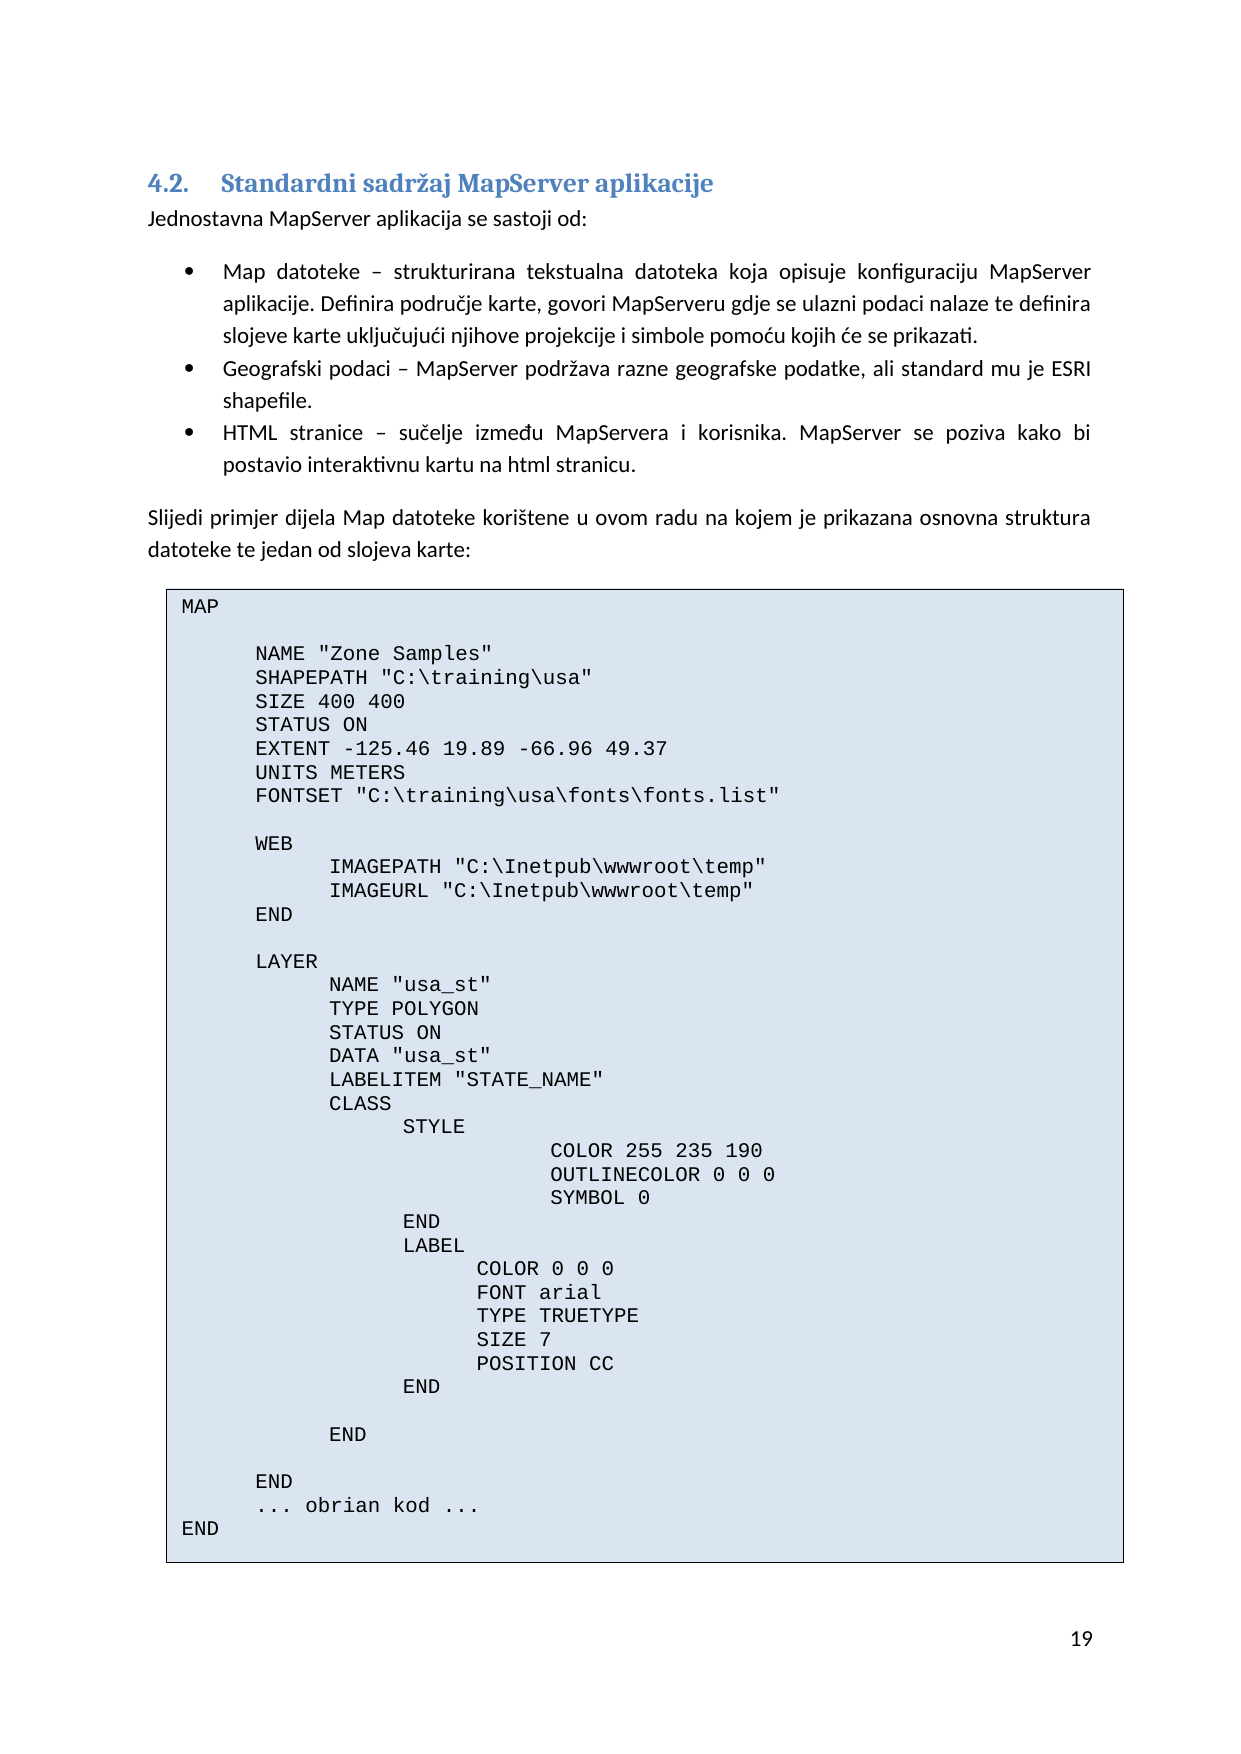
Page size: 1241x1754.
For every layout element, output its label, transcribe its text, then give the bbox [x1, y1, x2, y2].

list Geografski podaci – MapServer podržava razne geografske podatke, ali standard mu je ESRI shapefile. [185, 354, 1093, 414]
text Jednostavna MapServer aplikacija se sastoji od: [148, 204, 1093, 232]
subtitle Standardni sadržaj MapServer aplikacije [148, 168, 1093, 199]
text Slijedi primjer dijela Map datoteke korištene u ovom radu na kojem je prikazana osnovna struktura datoteke te jedan od slojeva karte: [148, 503, 1093, 563]
list HTML stranice – sučelje između MapServera i korisnika. MapServer se poziva kako bi postavio interaktivnu kartu na html stranicu. [185, 418, 1093, 478]
list Map datoteke – strukturirana tekstualna datoteka koja opisuje konfiguraciju MapServer aplikacije. Definira područje karte, govori MapServeru gdje se ulazni podaci nalaze te definira slojeve karte uključujući njihove projekcije i simbole pomoću kojih će se prikazati. [185, 257, 1093, 349]
